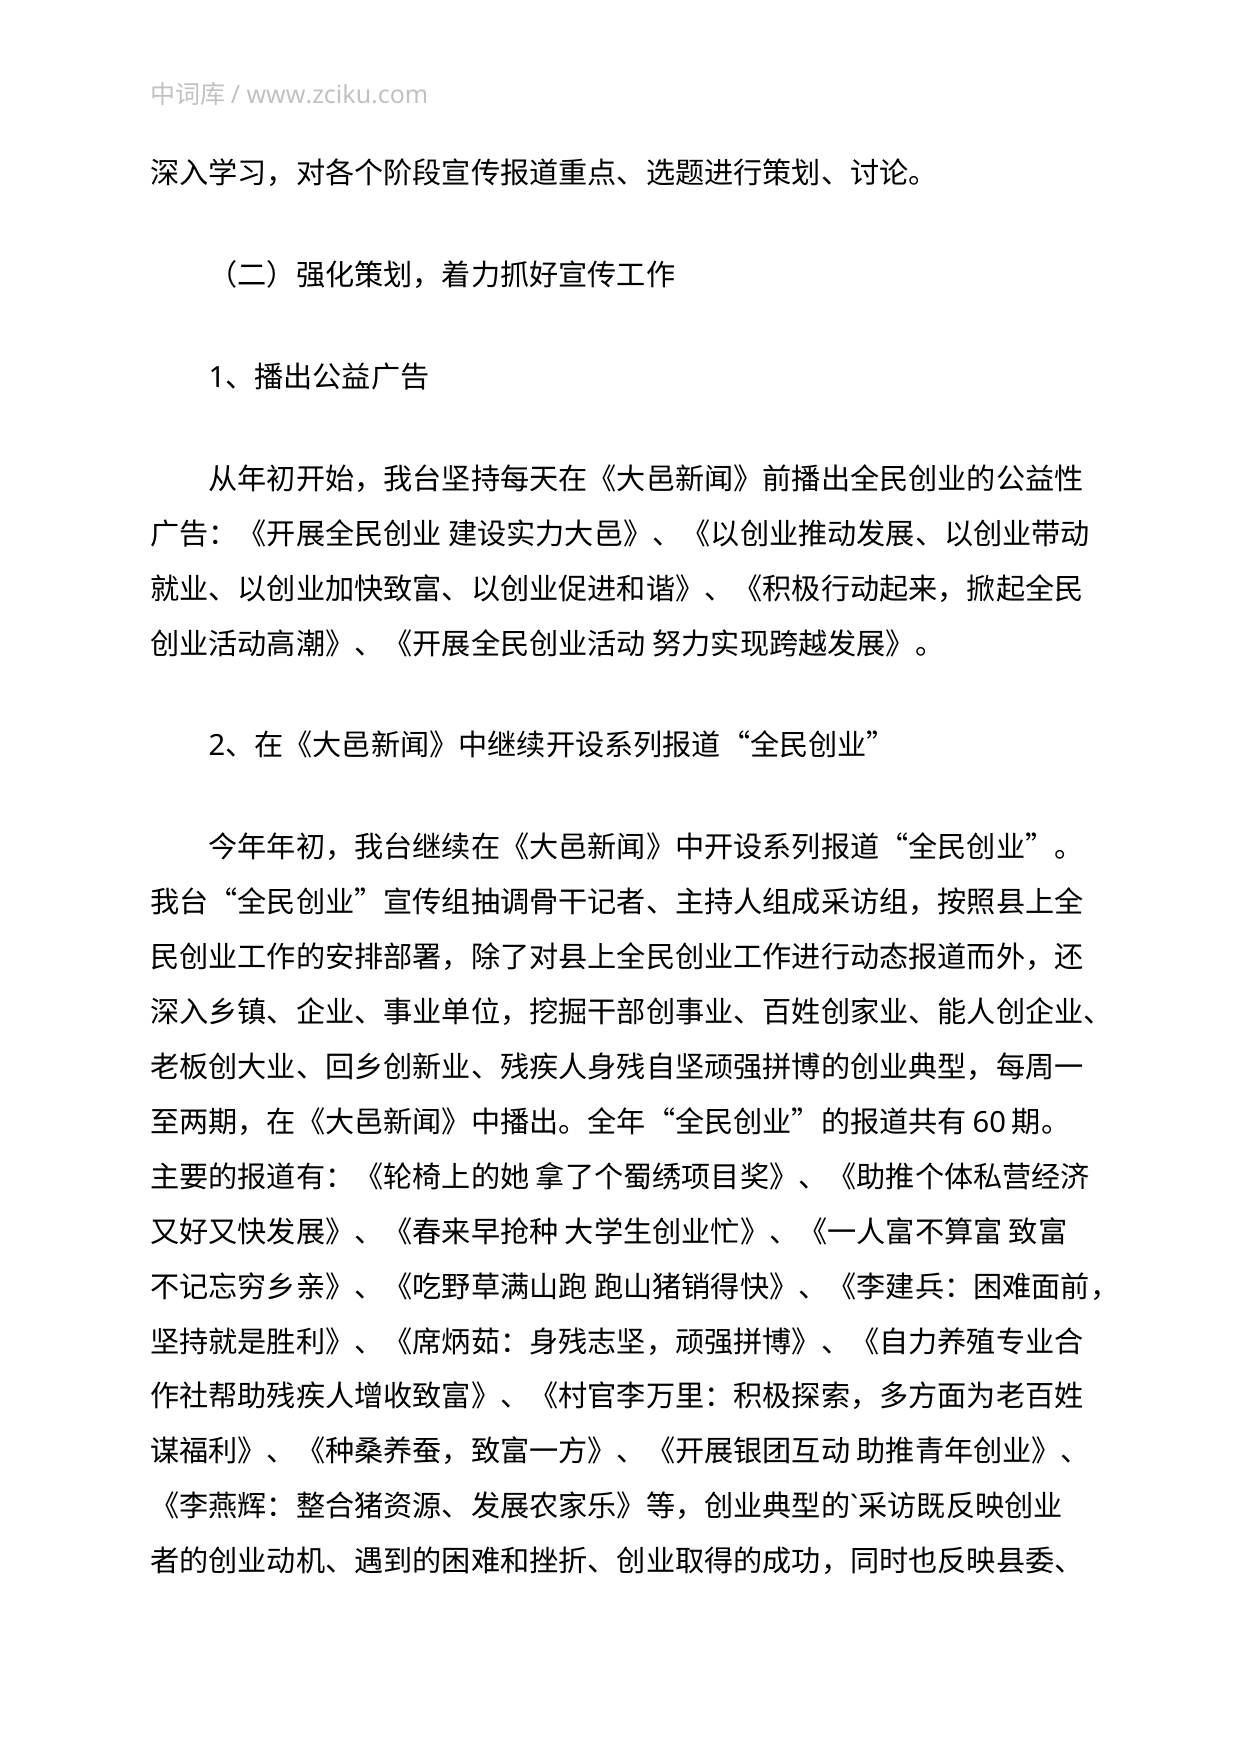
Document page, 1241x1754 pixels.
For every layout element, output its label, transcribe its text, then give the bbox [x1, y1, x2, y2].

text 2、在《大邑新闻》中继续开设系列报道“全民创业” [150, 722, 1090, 764]
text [150, 824, 1090, 1580]
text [150, 150, 1090, 192]
text 从年初开始，我台坚持每天在《大邑新闻》前播出全民创业的公益性广告：《开展全民创业 建设实力大邑》、《以创业推动发展、以创业带动就业、以创业加快致富、以创业促进和谐》、《积极行动起来，掀起全民创业活动高潮》、《开展全民创业活动 努力实现跨越发展》。 [150, 456, 1090, 662]
text （二）强化策划，着力抓好宣传工作 [150, 252, 1090, 294]
text 1、播出公益广告 [150, 353, 1090, 396]
